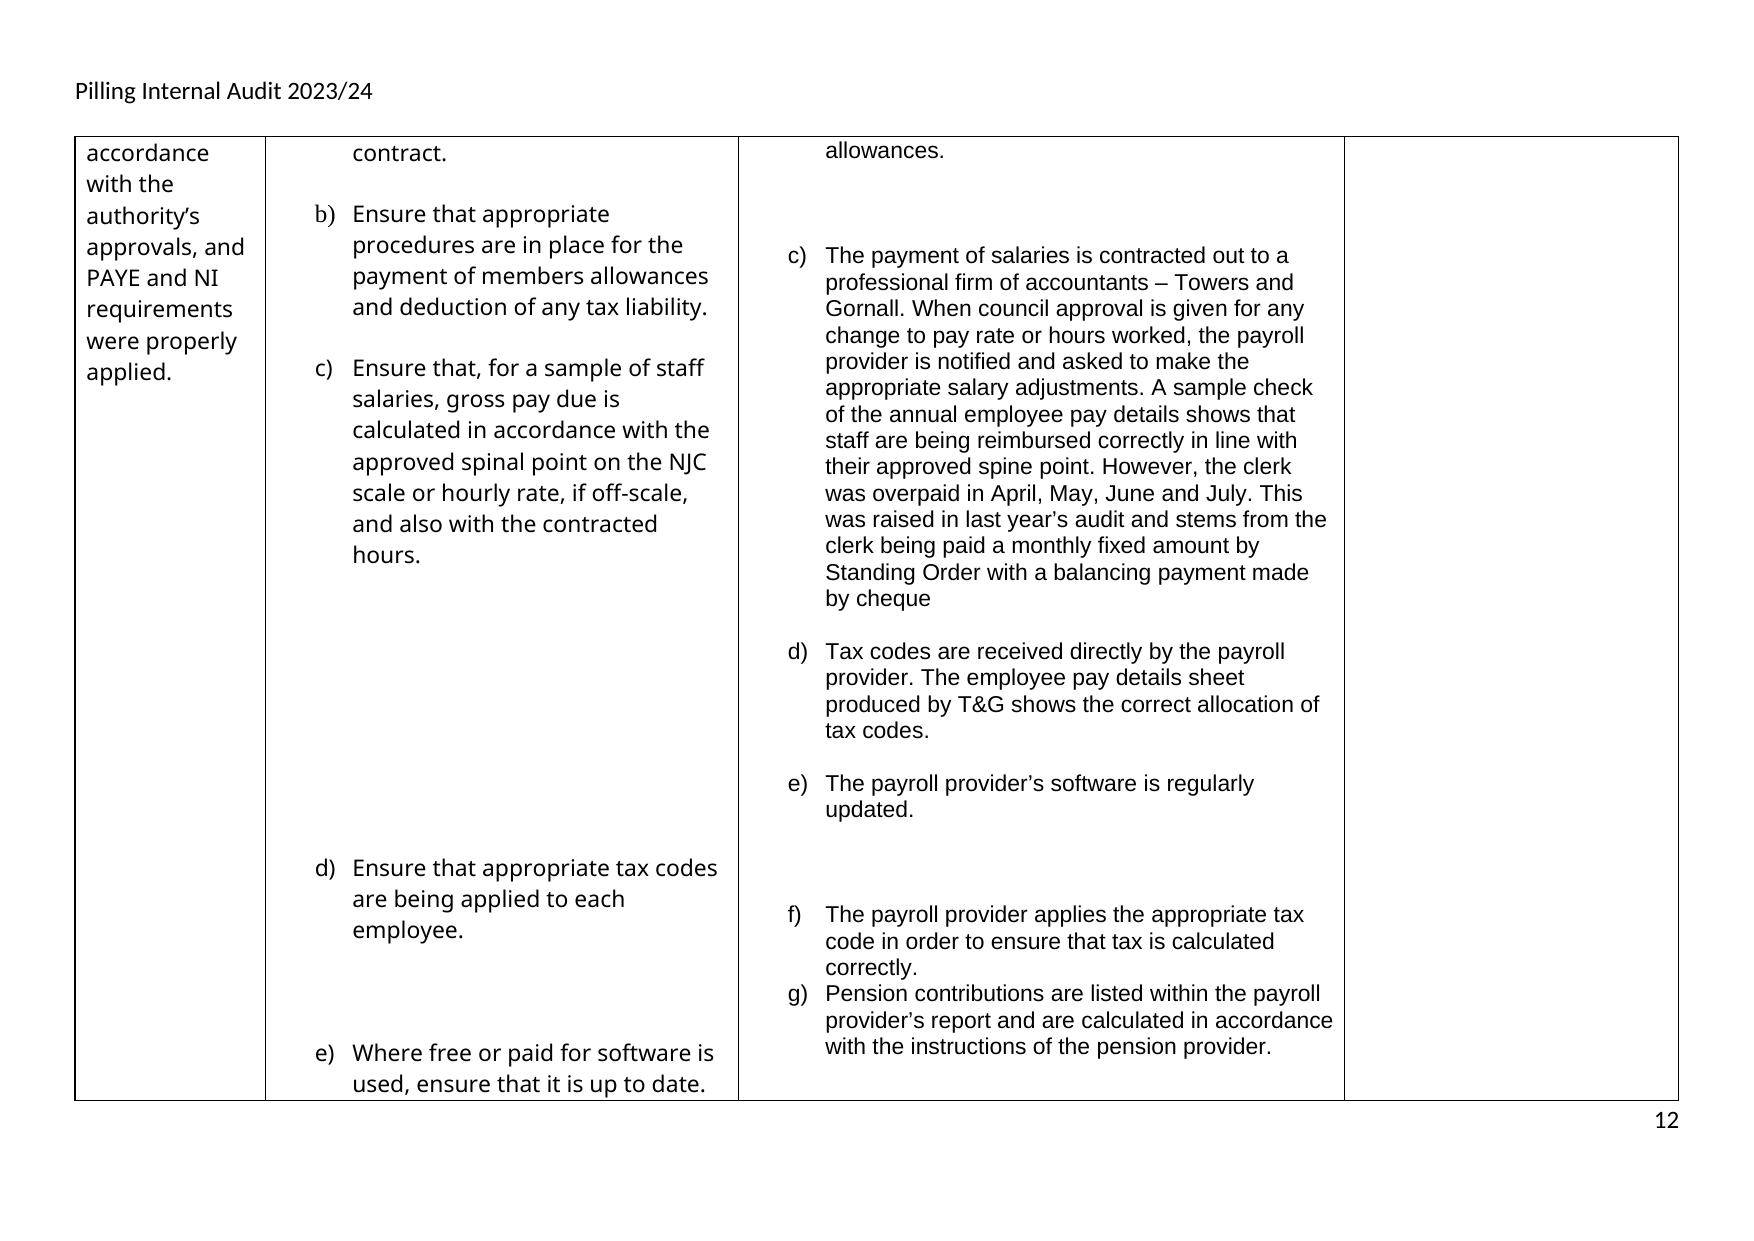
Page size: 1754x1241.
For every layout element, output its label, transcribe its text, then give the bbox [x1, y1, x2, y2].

table_cell [1345, 137, 1678, 1099]
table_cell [76, 137, 265, 1099]
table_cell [739, 137, 1344, 1099]
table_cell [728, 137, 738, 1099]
